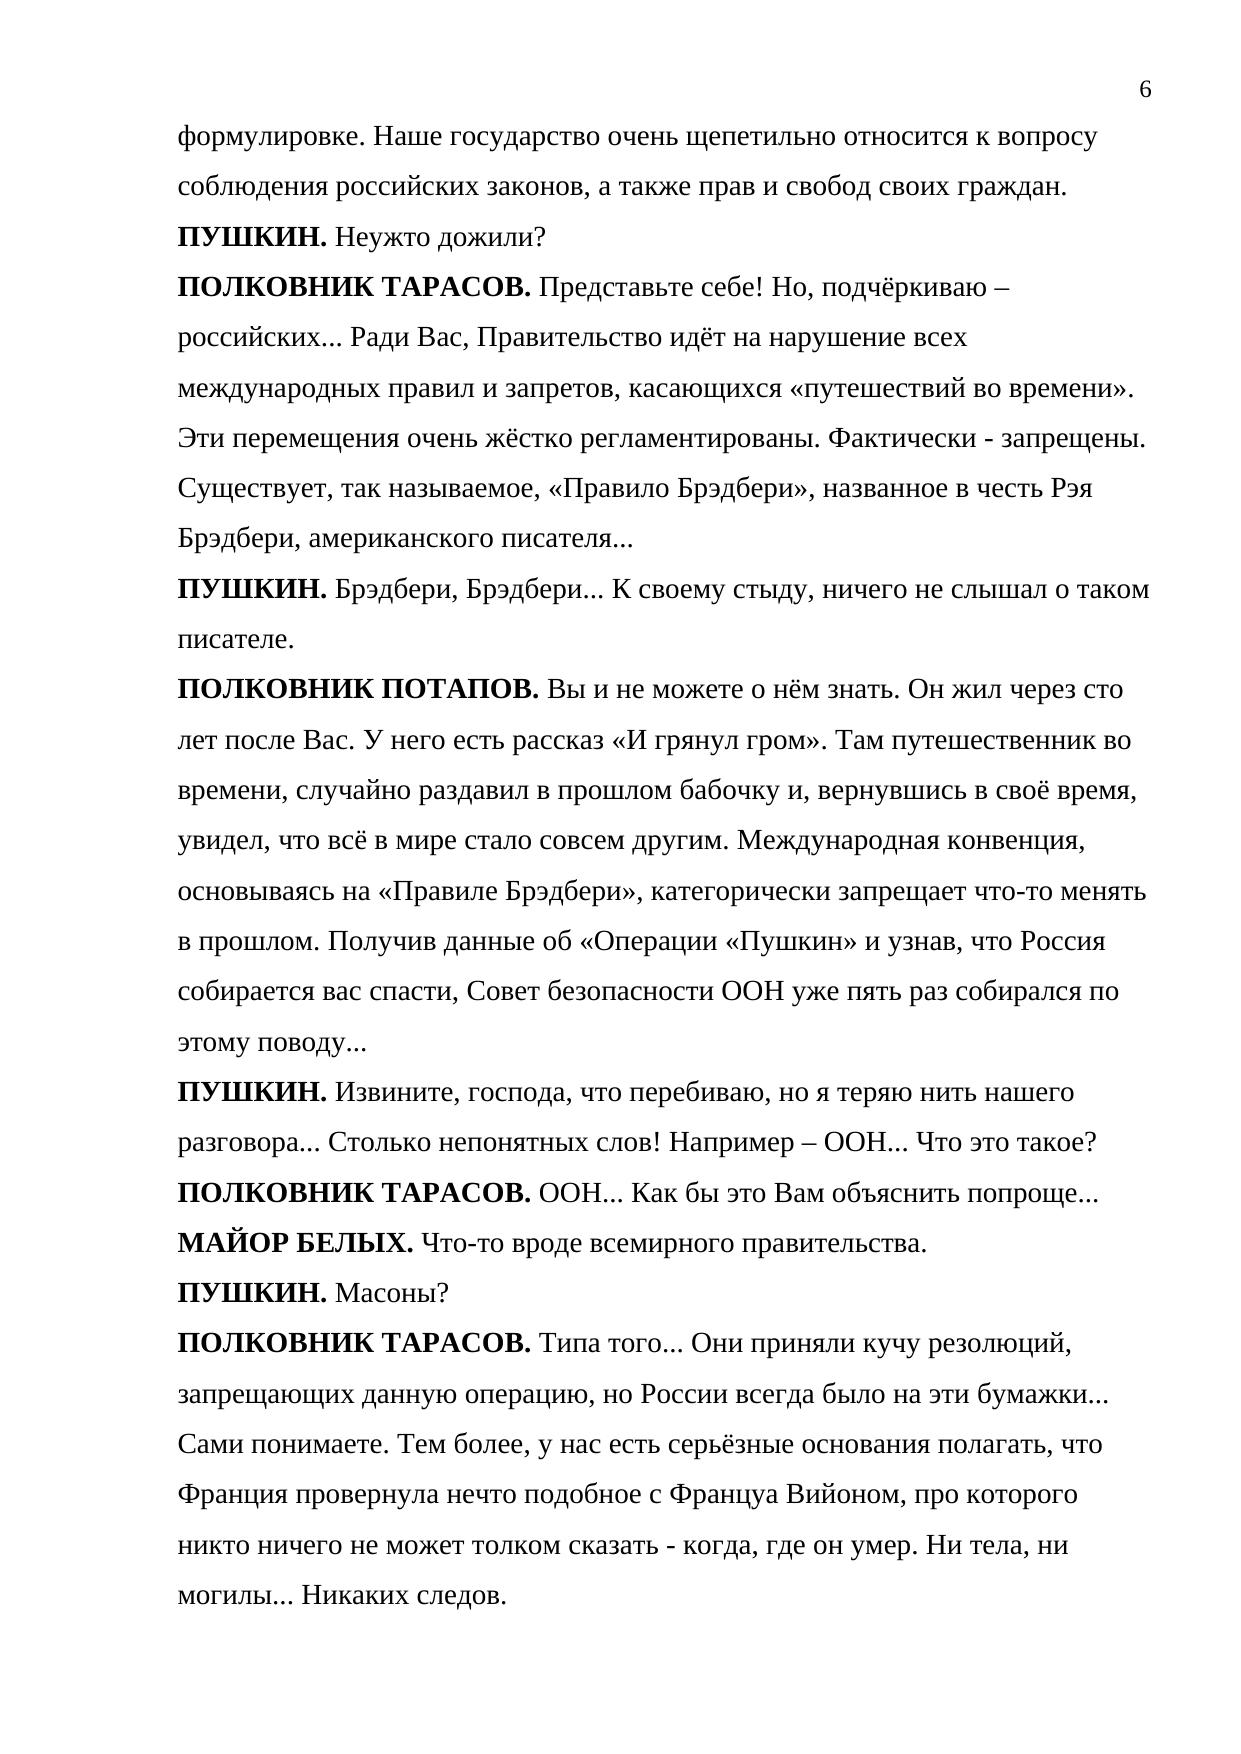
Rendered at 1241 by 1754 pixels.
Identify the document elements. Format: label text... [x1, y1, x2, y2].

text ПОЛКОВНИК ТАРАСОВ. Представьте себе! Но, подчёркиваю – российских... Ради Вас, Правительство идёт на нарушение всех международных правил и запретов, касающихся «путешествий во времени». Эти перемещения очень жёстко регламентированы. Фактически - запрещены. Существует, так называемое, «Правило Брэдбери», названное в честь Рэя Брэдбери, американского писателя... [177, 269, 1152, 554]
text ПОЛКОВНИК ТАРАСОВ. Типа того... Они приняли кучу резолюций, запрещающих данную операцию, но России всегда было на эти бумажки... Сами понимаете. Тем более, у нас есть серьёзные основания полагать, что Франция провернула нечто подобное с Француа Вийоном, про которого никто ничего не может толком сказать - когда, где он умер. Ни тела, ни могилы... Никаких следов. [177, 1326, 1152, 1611]
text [177, 118, 1152, 202]
text ПУШКИН. Брэдбери, Брэдбери... К своему стыду, ничего не слышал о таком писателе. [177, 571, 1152, 655]
text ПОЛКОВНИК ТАРАСОВ. ООН... Как бы это Вам объяснить попроще... [177, 1175, 1152, 1208]
text ПОЛКОВНИК ПОТАПОВ. Вы и не можете о нём знать. Он жил через сто лет после Вас. У него есть рассказ «И грянул гром». Там путешественник во времени, случайно раздавил в прошлом бабочку и, вернувшись в своё время, увидел, что всё в мире стало совсем другим. Международная конвенция, основываясь на «Правиле Брэдбери», категорически запрещает что-то менять в прошлом. Получив данные об «Операции «Пушкин» и узнав, что Россия собирается вас спасти, Совет безопасности ООН уже пять раз собирался по этому поводу... [177, 672, 1152, 1057]
text ПУШКИН. Извините, господа, что перебиваю, но я теряю нить нашего разговора... Столько непонятных слов! Например – ООН... Что это такое? [177, 1074, 1152, 1158]
text МАЙОР БЕЛЫХ. Что-то вроде всемирного правительства. [177, 1225, 1152, 1258]
text ПУШКИН. Неужто дожили? [177, 219, 1152, 252]
text ПУШКИН. Масоны? [177, 1275, 1152, 1309]
